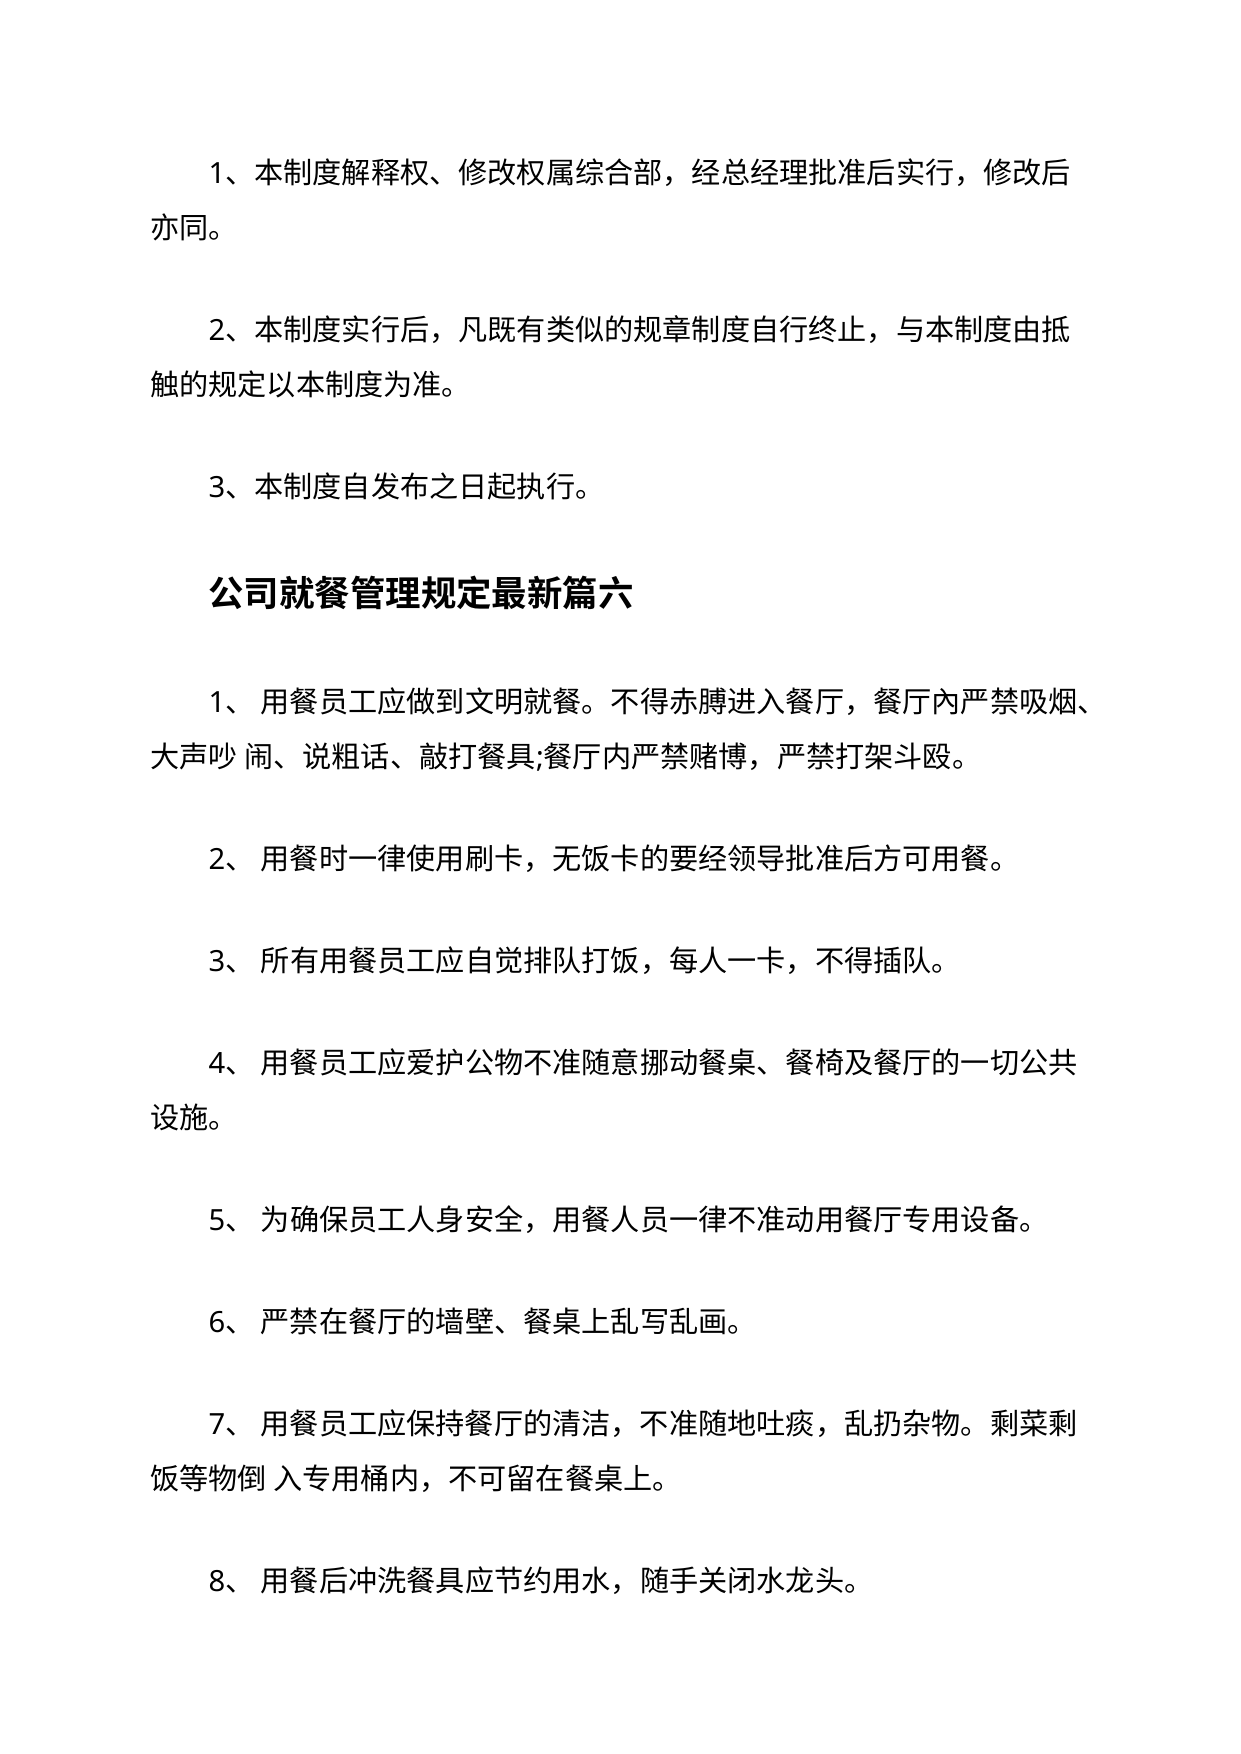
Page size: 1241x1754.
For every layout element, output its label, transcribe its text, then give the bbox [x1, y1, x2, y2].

text 2、 用餐时一律使用刷卡，无饭卡的要经领导批准后方可用餐。 [150, 836, 1090, 878]
text 1、 用餐员工应做到文明就餐。不得赤膊进入餐厅，餐厅內严禁吸烟、大声吵 闹、说粗话、敲打餐具;餐厅内严禁赌博，严禁打架斗殴。 [150, 679, 1090, 776]
text 8、 用餐后冲洗餐具应节约用水，随手关闭水龙头。 [150, 1557, 1090, 1600]
text 7、 用餐员工应保持餐厅的清洁，不准随地吐痰，乱扔杂物。剩菜剩饭等物倒 入专用桶内，不可留在餐桌上。 [150, 1401, 1090, 1498]
text 3、 所有用餐员工应自觉排队打饭，每人一卡，不得插队。 [150, 938, 1090, 980]
text 2、本制度实行后，凡既有类似的规章制度自行终止，与本制度由抵触的规定以本制度为准。 [150, 307, 1090, 404]
text 1、本制度解释权、修改权属综合部，经总经理批准后实行，修改后亦同。 [150, 150, 1090, 247]
text 6、 严禁在餐厅的墙壁、餐桌上乱写乱画。 [150, 1299, 1090, 1341]
text 公司就餐管理规定最新篇六 [150, 566, 1090, 617]
text 5、 为确保员工人身安全，用餐人员一律不准动用餐厅专用设备。 [150, 1197, 1090, 1239]
text 3、本制度自发布之日起执行。 [150, 463, 1090, 506]
text 4、 用餐员工应爱护公物不准随意挪动餐桌、餐椅及餐厅的一切公共设施。 [150, 1040, 1090, 1137]
